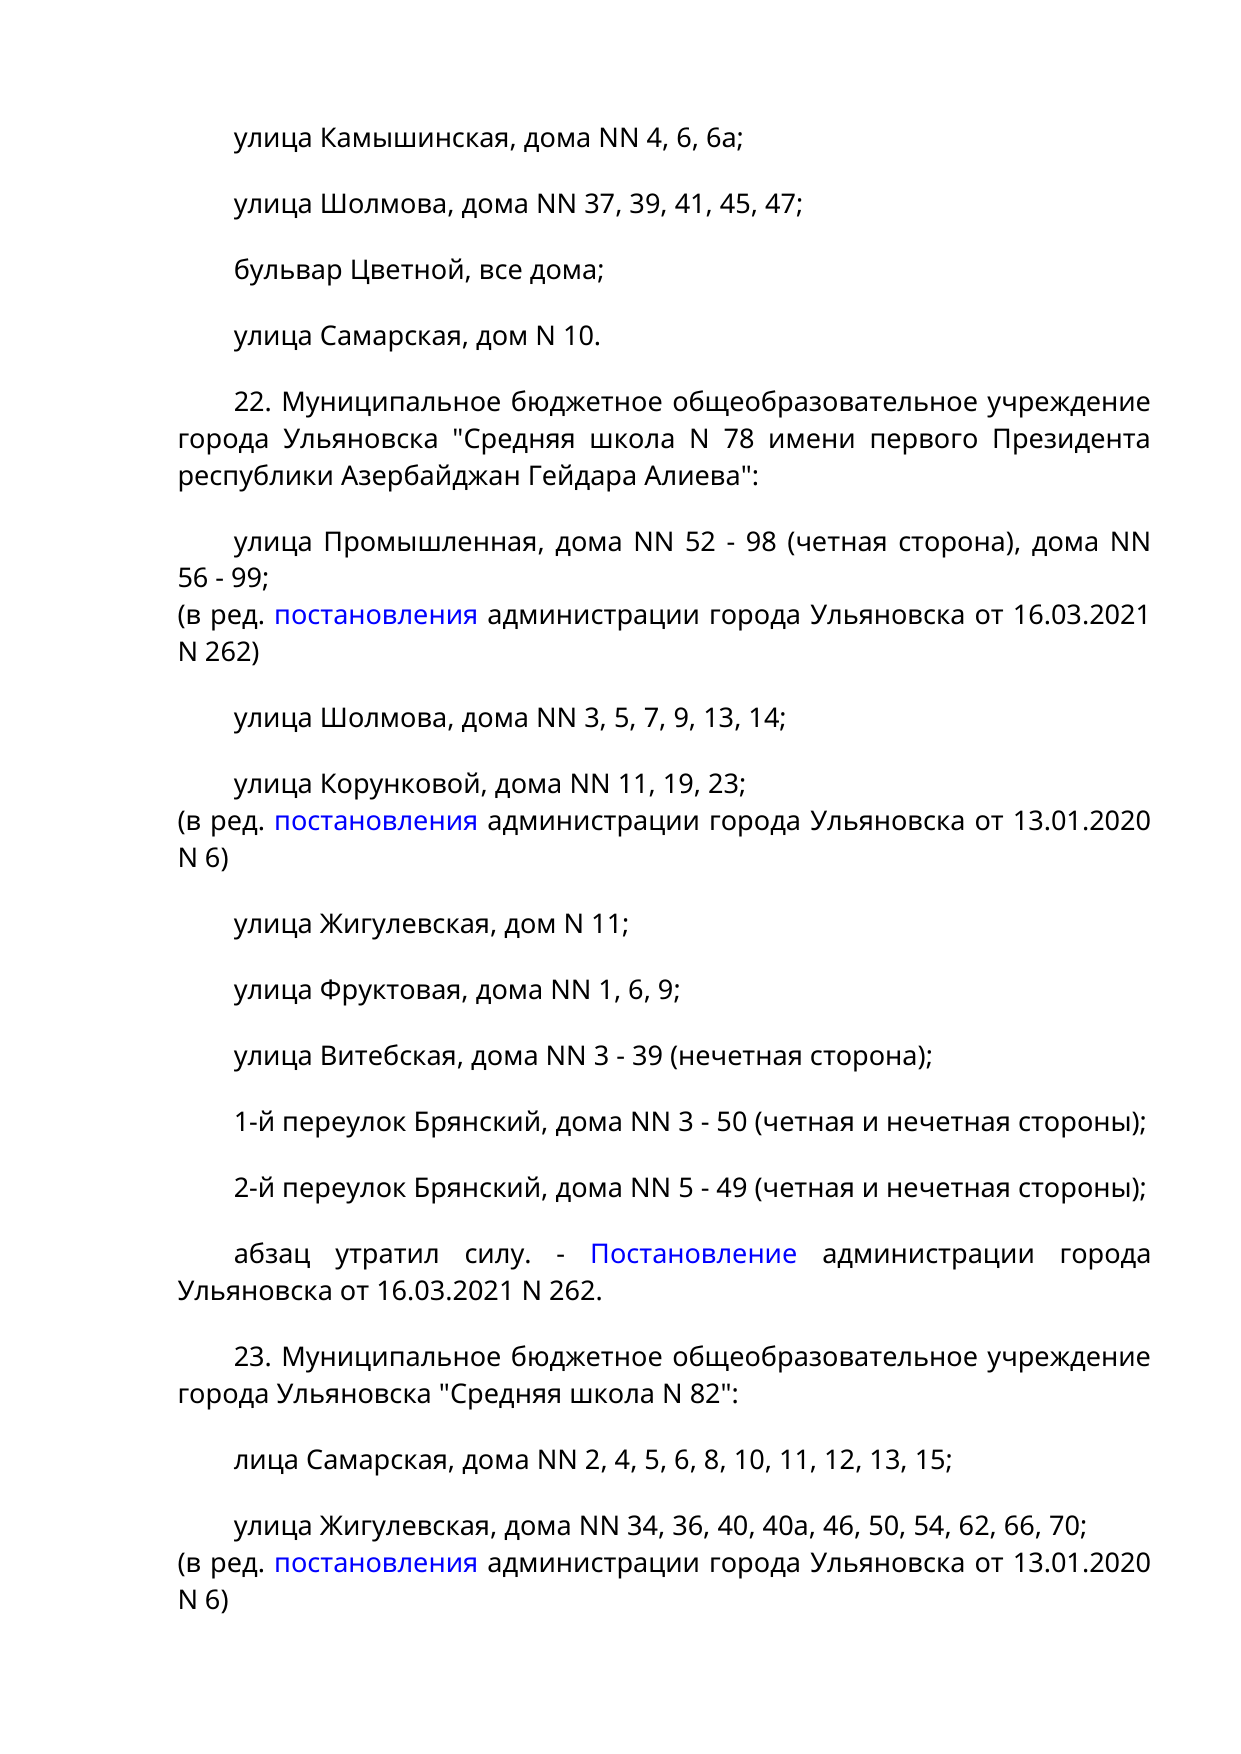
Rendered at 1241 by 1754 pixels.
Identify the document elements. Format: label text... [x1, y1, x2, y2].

text (в ред. постановления администрации города Ульяновска от 13.01.2020 N 6) [177, 1543, 1152, 1617]
text улица Шолмова, дома NN 37, 39, 41, 45, 47; [177, 184, 1152, 221]
text улица Жигулевская, дома NN 34, 36, 40, 40а, 46, 50, 54, 62, 66, 70; [177, 1507, 1152, 1543]
text лица Самарская, дома NN 2, 4, 5, 6, 8, 10, 11, 12, 13, 15; [177, 1441, 1152, 1477]
text (в ред. постановления администрации города Ульяновска от 16.03.2021 N 262) [177, 596, 1152, 669]
text улица Корунковой, дома NN 11, 19, 23; [177, 765, 1152, 802]
text улица Камышинская, дома NN 4, 6, 6а; [177, 118, 1152, 155]
text улица Промышленная, дома NN 52 - 98 (четная сторона), дома NN 56 - 99; [177, 522, 1152, 596]
text 23. Муниципальное бюджетное общеобразовательное учреждение города Ульяновска "Средняя школа N 82": [177, 1338, 1152, 1411]
text 1-й переулок Брянский, дома NN 3 - 50 (четная и нечетная стороны); [177, 1103, 1152, 1139]
text улица Жигулевская, дом N 11; [177, 904, 1152, 941]
text бульвар Цветной, все дома; [177, 250, 1152, 287]
text 2-й переулок Брянский, дома NN 5 - 49 (четная и нечетная стороны); [177, 1169, 1152, 1206]
text 22. Муниципальное бюджетное общеобразовательное учреждение города Ульяновска "Средняя школа N 78 имени первого Президента республики Азербайджан Гейдара Алиева": [177, 382, 1152, 493]
text улица Шолмова, дома NN 3, 5, 7, 9, 13, 14; [177, 699, 1152, 736]
text улица Фруктовая, дома NN 1, 6, 9; [177, 971, 1152, 1007]
text (в ред. постановления администрации города Ульяновска от 13.01.2020 N 6) [177, 802, 1152, 875]
text улица Витебская, дома NN 3 - 39 (нечетная сторона); [177, 1037, 1152, 1073]
text абзац утратил силу. - Постановление администрации города Ульяновска от 16.03.2021 N 262. [177, 1235, 1152, 1308]
text улица Самарская, дом N 10. [177, 316, 1152, 353]
